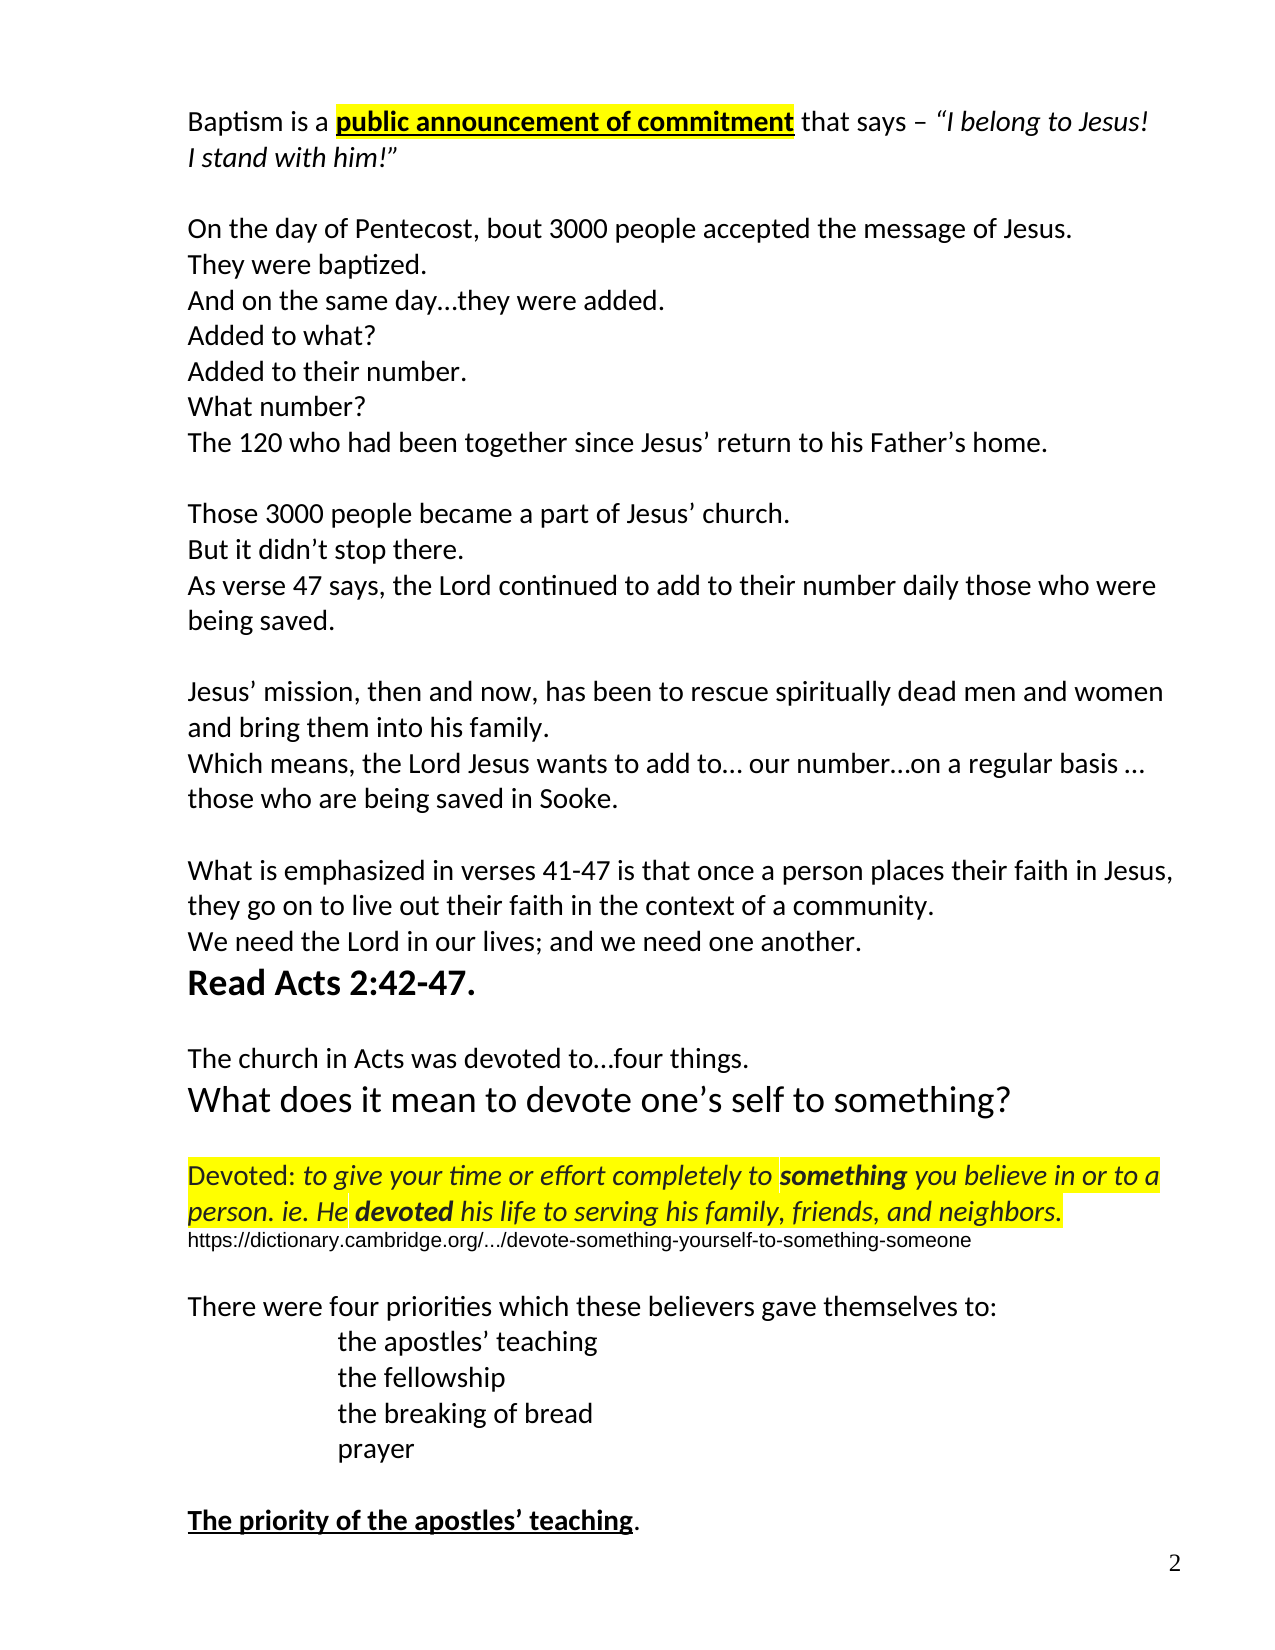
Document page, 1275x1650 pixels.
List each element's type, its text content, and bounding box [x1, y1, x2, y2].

text The 120 who had been together since Jesus’ return to his Father’s home. [187, 424, 1181, 460]
text What does it mean to devote one’s self to something? [187, 1076, 1181, 1121]
text the breaking of bread [187, 1395, 1181, 1430]
text the apostles’ teaching [262, 1323, 1181, 1359]
text Jesus’ mission, then and now, has been to rescue spiritually dead men and women and bring them into his family. [187, 673, 1181, 745]
text Added to their number. [187, 353, 1181, 388]
text What is emphasized in verses 41-47 is that once a person places their faith in Jesus, they go on to live out their faith in the context of a community. [187, 852, 1181, 923]
text On the day of Pentecost, bout 3000 people accepted the message of Jesus. [187, 210, 1181, 246]
text Added to what? [187, 317, 1181, 353]
text The church in Acts was devoted to…four things. [187, 1040, 1181, 1076]
text Baptism is a public announcement of commitment that says – “I belong to Jesus! [187, 103, 1181, 139]
text We need the Lord in our lives; and we need one another. [187, 923, 1181, 958]
text There were four priorities which these believers gave themselves to: [187, 1288, 1181, 1323]
text As verse 47 says, the Lord continued to add to their number daily those who were being saved. [187, 567, 1181, 638]
text Devoted: to give your time or effort completely to something you believe in or to a person. ie. He devoted his life to serving his family, friends, and neighbors. https://dictionary.cambridge.org/.../devote-something-yourself-to-something-someone [972, 1157, 1181, 1252]
text But it didn’t stop there. [187, 531, 1181, 567]
text What number? [187, 388, 1181, 424]
text Those 3000 people became a part of Jesus’ church. [187, 495, 1181, 531]
text I stand with him!” [187, 139, 1181, 175]
text They were baptized. [187, 246, 1181, 282]
text Which means, the Lord Jesus wants to add to… our number…on a regular basis …those who are being saved in Sooke. [187, 745, 1181, 816]
text The priority of the apostles’ teaching. [187, 1502, 1181, 1537]
text And on the same day…they were added. [187, 282, 1181, 317]
text prayer [187, 1430, 1181, 1466]
text Read Acts 2:42-47. [187, 958, 1181, 1004]
text the fellowship [187, 1359, 1181, 1395]
